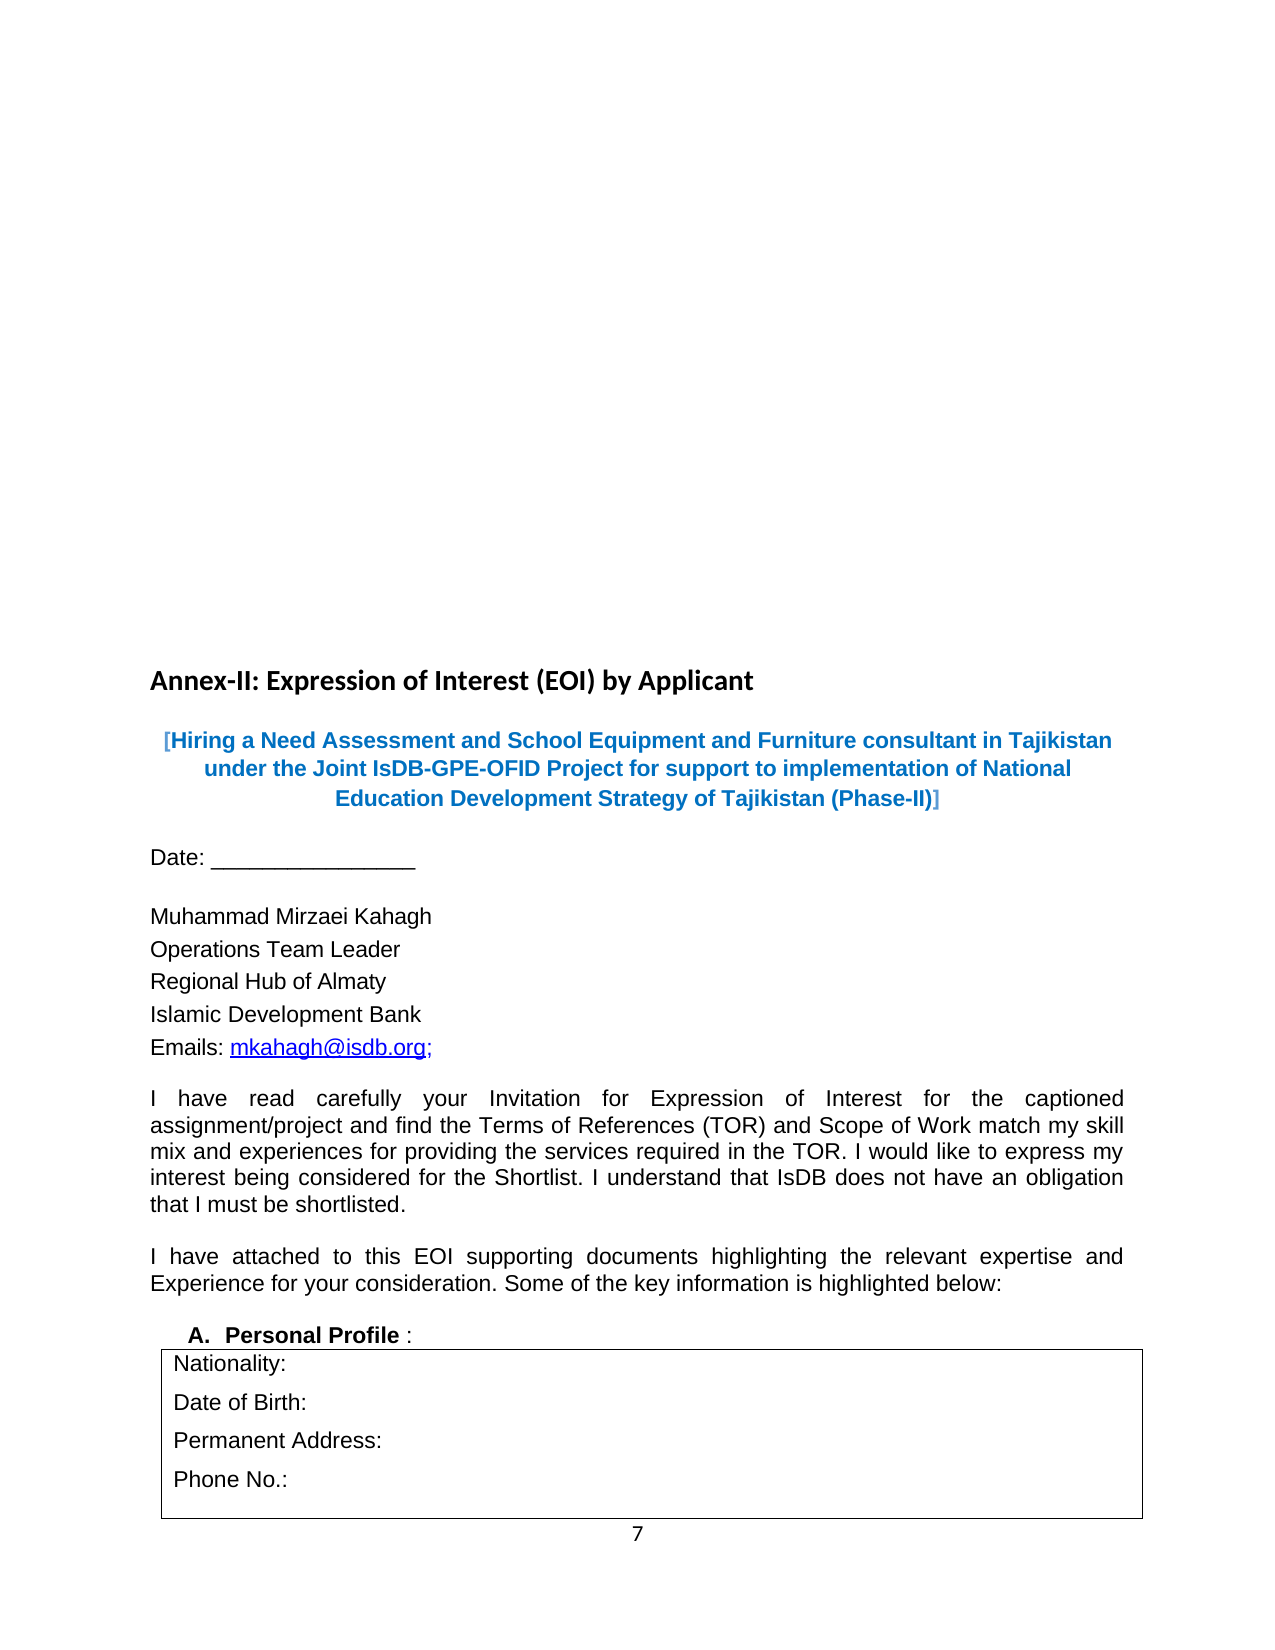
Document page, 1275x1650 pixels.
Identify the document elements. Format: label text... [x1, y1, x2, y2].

text Annex-II: Expression of Interest (EOI) by Applicant [150, 662, 1125, 698]
text Emails: mkahagh@isdb.org; [150, 1033, 1059, 1060]
text I have read carefully your Invitation for Expression of Interest for the captioned assignment/project and find the Terms of References (TOR) and Scope of Work match my skill mix and experiences for providing the services required in the TOR. I would like to express my interest being considered for the Shortlist. I understand that IsDB does not have an obligation that I must be shortlisted. [150, 1085, 1125, 1217]
text [Hiring a Need Assessment and School Equipment and Furniture consultant in Tajikistan under the Joint IsDB-GPE-OFID Project for support to implementation of National Education Development Strategy of Tajikistan (Phase-II)] [150, 724, 1125, 813]
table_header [162, 1350, 1142, 1518]
text Operations Team Leader [150, 936, 1059, 962]
list Personal Profile : [187, 1322, 1125, 1349]
text I have attached to this EOI supporting documents highlighting the relevant expertise and Experience for your consideration. Some of the key information is highlighted below: [150, 1243, 1125, 1296]
text Muhammad Mirzaei Kahagh [150, 903, 1059, 929]
text Date: ________________ [150, 844, 1125, 870]
text Islamic Development Bank [150, 1001, 1059, 1027]
text Regional Hub of Almaty [150, 968, 1059, 994]
